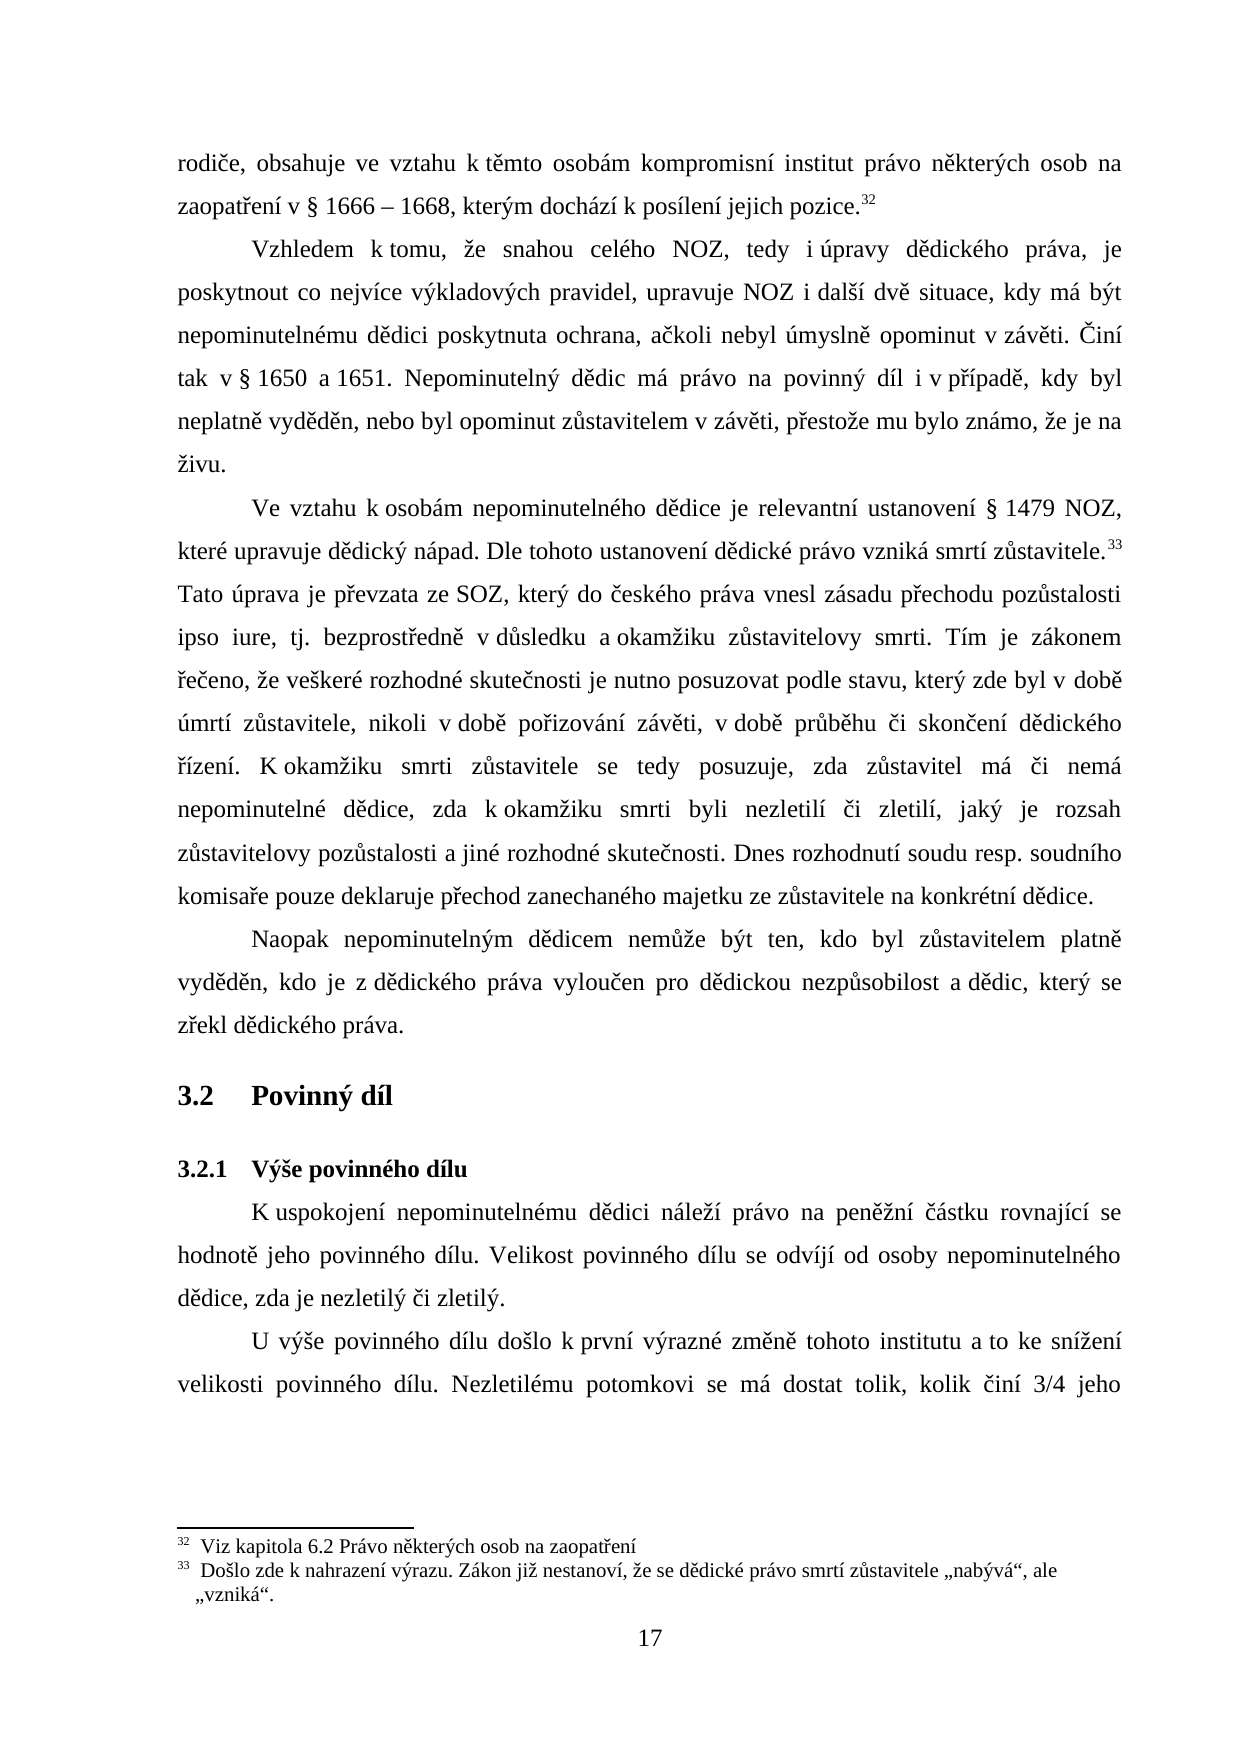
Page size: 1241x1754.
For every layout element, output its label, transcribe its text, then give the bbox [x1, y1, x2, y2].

text Vzhledem k tomu, že snahou celého NOZ, tedy i úpravy dědického práva, je poskytnout co nejvíce výkladových pravidel, upravuje NOZ i další dvě situace, kdy má být nepominutelnému dědici poskytnuta ochrana, ačkoli nebyl úmyslně opominut v závěti. Činí tak v § 1650 a 1651. Nepominutelný dědic má právo na povinný díl i v případě, kdy byl neplatně vyděděn, nebo byl opominut zůstavitelem v závěti, přestože mu bylo známo, že je na živu. [177, 234, 1122, 478]
text 3.2 Povinný díl [177, 1078, 1122, 1112]
text Ve vztahu k osobám nepominutelného dědice je relevantní ustanovení § 1479 NOZ, které upravuje dědický nápad. Dle tohoto ustanovení dědické právo vzniká smrtí zůstavitele. Tato úprava je převzata ze SOZ, který do českého práva vnesl zásadu přechodu pozůstalosti ipso iure, tj. bezprostředně v důsledku a okamžiku zůstavitelovy smrti. Tím je zákonem řečeno, že veškeré rozhodné skutečnosti je nutno posuzovat podle stavu, který zde byl v době úmrtí zůstavitele, nikoli v době pořizování závěti, v době průběhu či skončení dědického řízení. K okamžiku smrti zůstavitele se tedy posuzuje, zda zůstavitel má či nemá nepominutelné dědice, zda k okamžiku smrti byli nezletilí či zletilí, jaký je rozsah zůstavitelovy pozůstalosti a jiné rozhodné skutečnosti. Dnes rozhodnutí soudu resp. soudního komisaře pouze deklaruje přechod zanechaného majetku ze zůstavitele na konkrétní dědice. [177, 493, 1122, 909]
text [177, 1326, 1122, 1398]
text 3.2.1 Výše povinného dílu [177, 1154, 1122, 1182]
text Naopak nepominutelným dědicem nemůže být ten, kdo byl zůstavitelem platně vyděděn, kdo je z dědického práva vyloučen pro dědickou nezpůsobilost a dědic, který se zřekl dědického práva. [177, 924, 1122, 1039]
text K uspokojení nepominutelnému dědici náleží právo na peněžní částku rovnající se hodnotě jeho povinného dílu. Velikost povinného dílu se odvíjí od osoby nepominutelného dědice, zda je nezletilý či zletilý. [177, 1197, 1122, 1312]
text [177, 148, 1122, 219]
